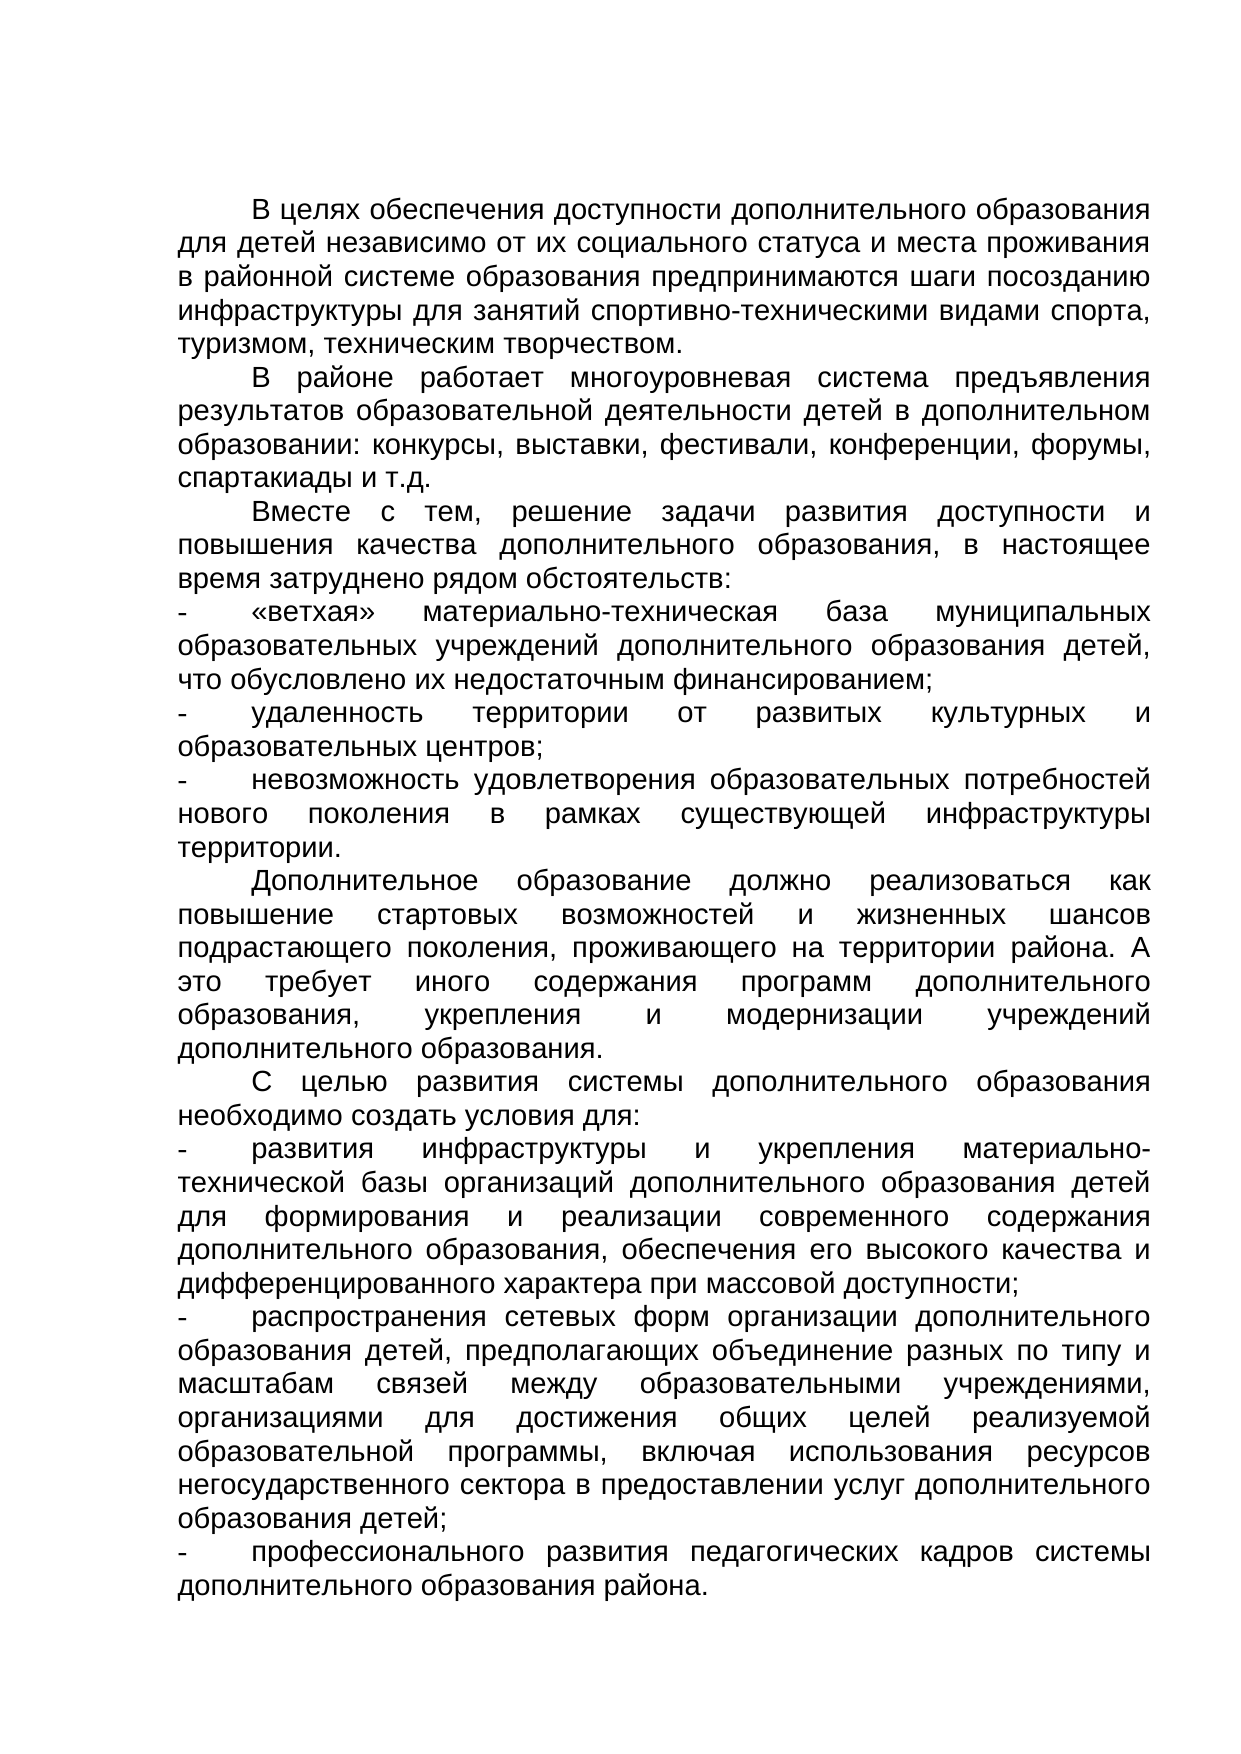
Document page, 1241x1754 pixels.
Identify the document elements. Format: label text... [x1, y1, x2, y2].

list невозможность удовлетворения образовательных потребностей нового поколения в рамках существующей инфраструктуры территории. [177, 762, 1152, 863]
text С целью развития системы дополнительного образования необходимо создать условия для: [177, 1064, 1152, 1131]
list развития инфраструктуры и укрепления материально-технической базы организаций дополнительного образования детей для формирования и реализации современного содержания дополнительного образования, обеспечения его высокого качества и дифференцированного характера при массовой доступности; [177, 1131, 1152, 1299]
list профессионального развития педагогических кадров системы дополнительного образования района. [177, 1534, 1152, 1601]
text Дополнительное образование должно реализоваться как повышение стартовых возможностей и жизненных шансов подрастающего поколения, проживающего на территории района. А это требует иного содержания программ дополнительного образования, укрепления и модернизации учреждений дополнительного образования. [177, 863, 1152, 1064]
list удаленность территории от развитых культурных и образовательных центров; [177, 695, 1152, 762]
list распространения сетевых форм организации дополнительного образования детей, предполагающих объединение разных по типу и масштабам связей между образовательными учреждениями, организациями для достижения общих целей реализуемой образовательной программы, включая использования ресурсов негосударственного сектора в предоставлении услуг дополнительного образования детей; [177, 1299, 1152, 1534]
list «ветхая» материально-техническая база муниципальных образовательных учреждений дополнительного образования детей, что обусловлено их недостаточным финансированием; [177, 594, 1152, 695]
text Вместе с тем, решение задачи развития доступности и повышения качества дополнительного образования, в настоящее время затруднено рядом обстоятельств: [177, 494, 1152, 594]
text В целях обеспечения доступности дополнительного образования для детей независимо от их социального статуса и места проживания в районной системе образования предпринимаются шаги посозданию инфраструктуры для занятий спортивно-техническими видами спорта, туризмом, техническим творчеством. [177, 192, 1152, 360]
text В районе работает многоуровневая система предъявления результатов образовательной деятельности детей в дополнительном образовании: конкурсы, выставки, фестивали, конференции, форумы, спартакиады и т.д. [177, 360, 1152, 494]
